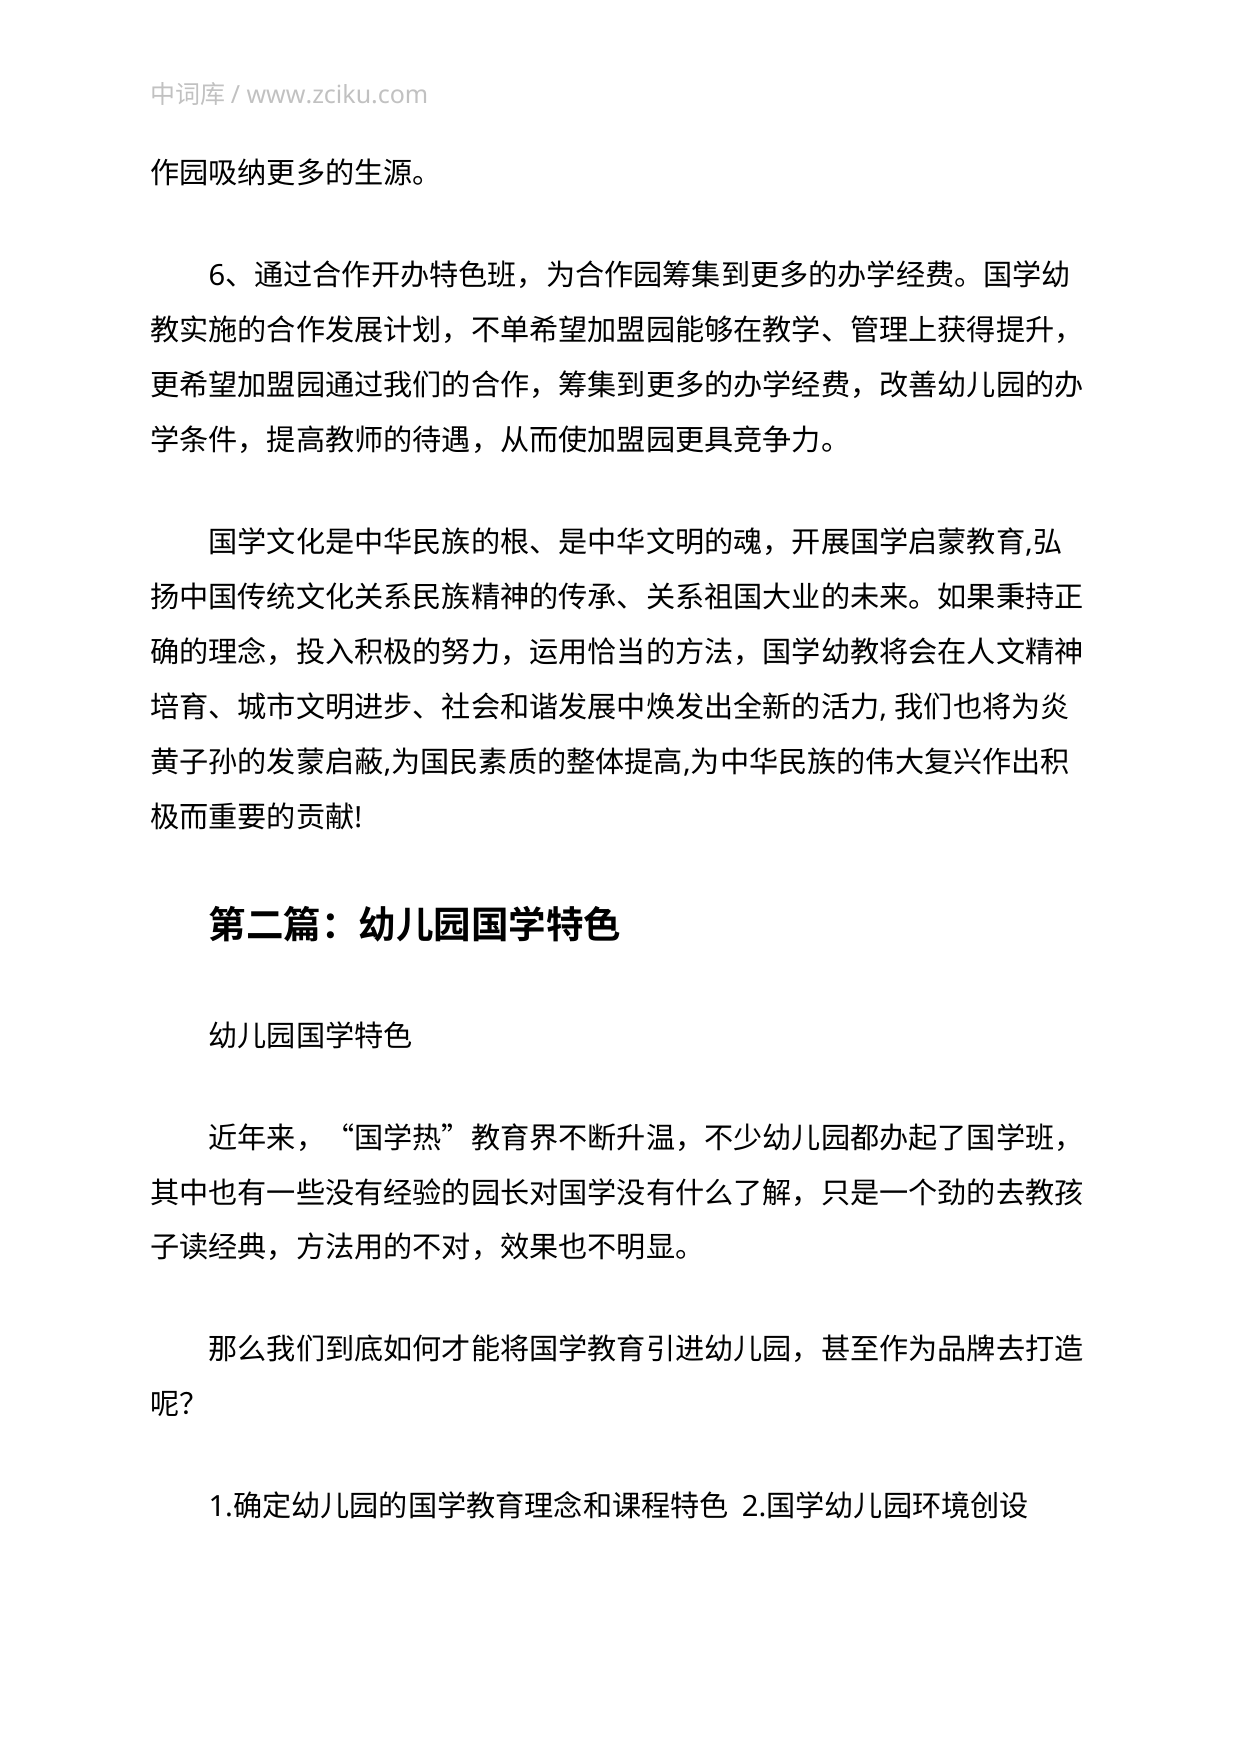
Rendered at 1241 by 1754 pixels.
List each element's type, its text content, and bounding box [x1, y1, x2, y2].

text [150, 150, 1090, 192]
text 6、通过合作开办特色班，为合作园筹集到更多的办学经费。国学幼教实施的合作发展计划，不单希望加盟园能够在教学、管理上获得提升，更希望加盟园通过我们的合作，筹集到更多的办学经费，改善幼儿园的办学条件，提高教师的待遇，从而使加盟园更具竞争力。 [150, 252, 1090, 459]
text 第二篇：幼儿园国学特色 [150, 895, 1090, 949]
text 幼儿园国学特色 [150, 1012, 1090, 1055]
text 那么我们到底如何才能将国学教育引进幼儿园，甚至作为品牌去打造呢？ [150, 1326, 1090, 1423]
text 近年来，“国学热”教育界不断升温，不少幼儿园都办起了国学班，其中也有一些没有经验的园长对国学没有什么了解，只是一个劲的去教孩子读经典，方法用的不对，效果也不明显。 [150, 1114, 1090, 1266]
text 1.确定幼儿园的国学教育理念和课程特色 2.国学幼儿园环境创设 [150, 1482, 1090, 1525]
text 国学文化是中华民族的根、是中华文明的魂，开展国学启蒙教育,弘扬中国传统文化关系民族精神的传承、关系祖国大业的未来。如果秉持正确的理念，投入积极的努力，运用恰当的方法，国学幼教将会在人文精神培育、城市文明进步、社会和谐发展中焕发出全新的活力, 我们也将为炎黄子孙的发蒙启蔽,为国民素质的整体提高,为中华民族的伟大复兴作出积极而重要的贡献! [150, 518, 1090, 836]
